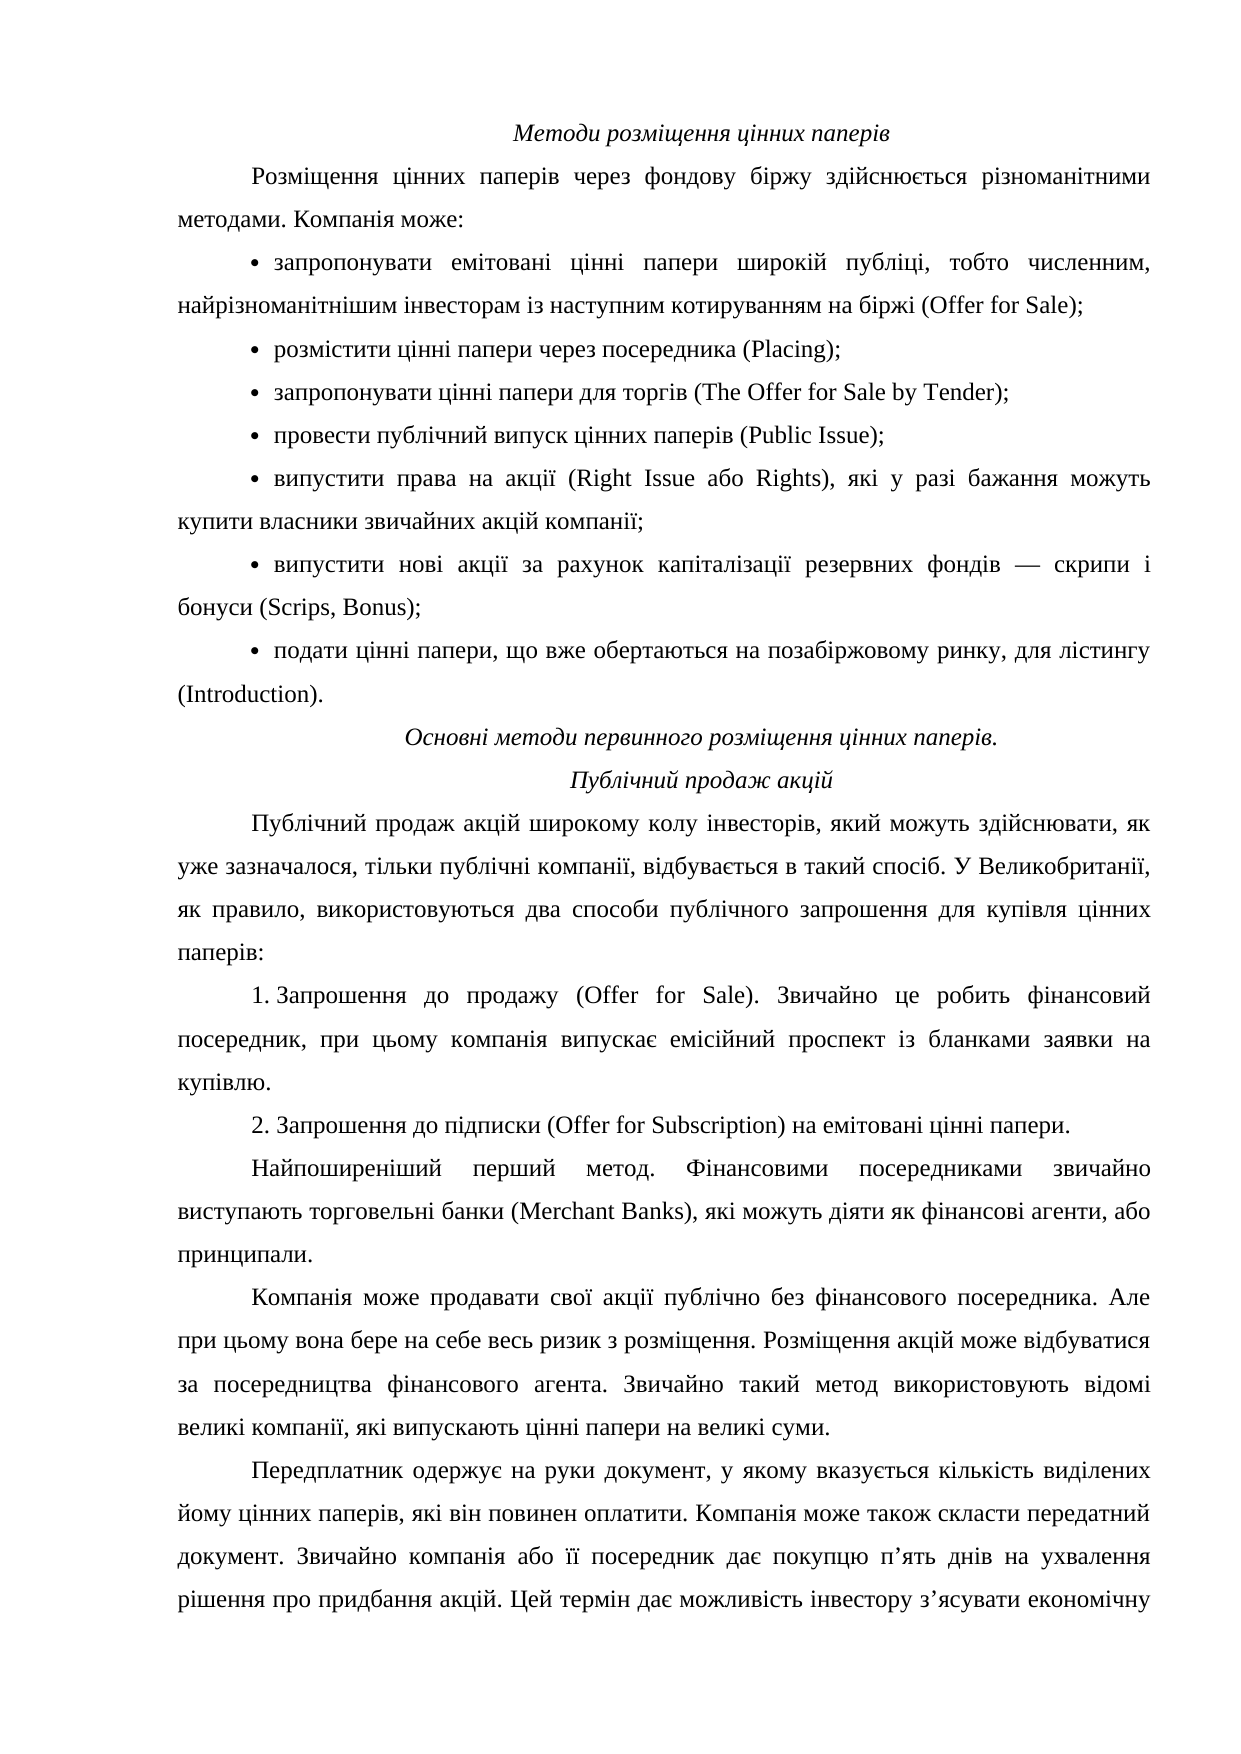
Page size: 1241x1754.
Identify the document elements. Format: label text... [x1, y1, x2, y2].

list подати цінні папери, що вже обертаються на позабіржовому ринку, для лістингу (Introduction). [177, 636, 1152, 707]
subtitle Методи розміщення цінних паперів [177, 118, 1152, 147]
text Публічний продаж акцій широкому колу інвесторів, який можуть здійснювати, як уже зазначалося, тільки публічні компанії, відбувається в такий спосіб. У Великобританії, як правило, використовуються два способи публічного запрошення для купівля цінних паперів: [177, 808, 1152, 966]
list випустити нові акції за рахунок капіталізації резервних фондів — скрипи і бонуси (Scrips, Bonus); [177, 549, 1152, 621]
text Основні методи первинного розміщення цінних паперів. [177, 722, 1152, 751]
list провести публічний випуск цінних паперів (Public Issue); [177, 420, 1152, 449]
list запропонувати емітовані цінні папери широкій публіці, тобто численним, найрізноманітнішим інвесторам із наступним котируванням на біржі (Offer for Sale); [177, 247, 1152, 319]
list запропонувати цінні папери для торгів (The Offer for Sale by Tender); [177, 377, 1152, 406]
subtitle Публічний продаж акцій [177, 765, 1152, 794]
text Найпоширеніший перший метод. Фінансовими посередниками звичайно виступають торговельні банки (Merchant Banks), які можуть діяти як фінансові агенти, або принципали. [177, 1153, 1152, 1268]
list випустити права на акції (Right Issue або Rights), які у разі бажання можуть купити власники звичайних акцій компанії; [177, 463, 1152, 535]
text 1. Запрошення до продажу (Offer for Sale). Звичайно це робить фінансовий посередник, при цьому компанія випускає емісійний проспект із бланками заявки на купівлю. [177, 981, 1152, 1096]
list розмістити цінні папери через посередника (Placing); [177, 334, 1152, 362]
text Розміщення цінних паперів через фондову біржу здійснюється різноманітними методами. Компанія може: [177, 161, 1152, 233]
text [177, 1455, 1152, 1613]
text 2. Запрошення до підписки (Offer for Subscription) на емітовані цінні папери. [177, 1110, 1152, 1139]
text Компанія може продавати свої акції публічно без фінансового посередника. Але при цьому вона бере на себе весь ризик з розміщення. Розміщення акцій може відбуватися за посередництва фінансового агента. Звичайно такий метод використовують відомі великі компанії, які випускають цінні папери на великі суми. [177, 1282, 1152, 1441]
